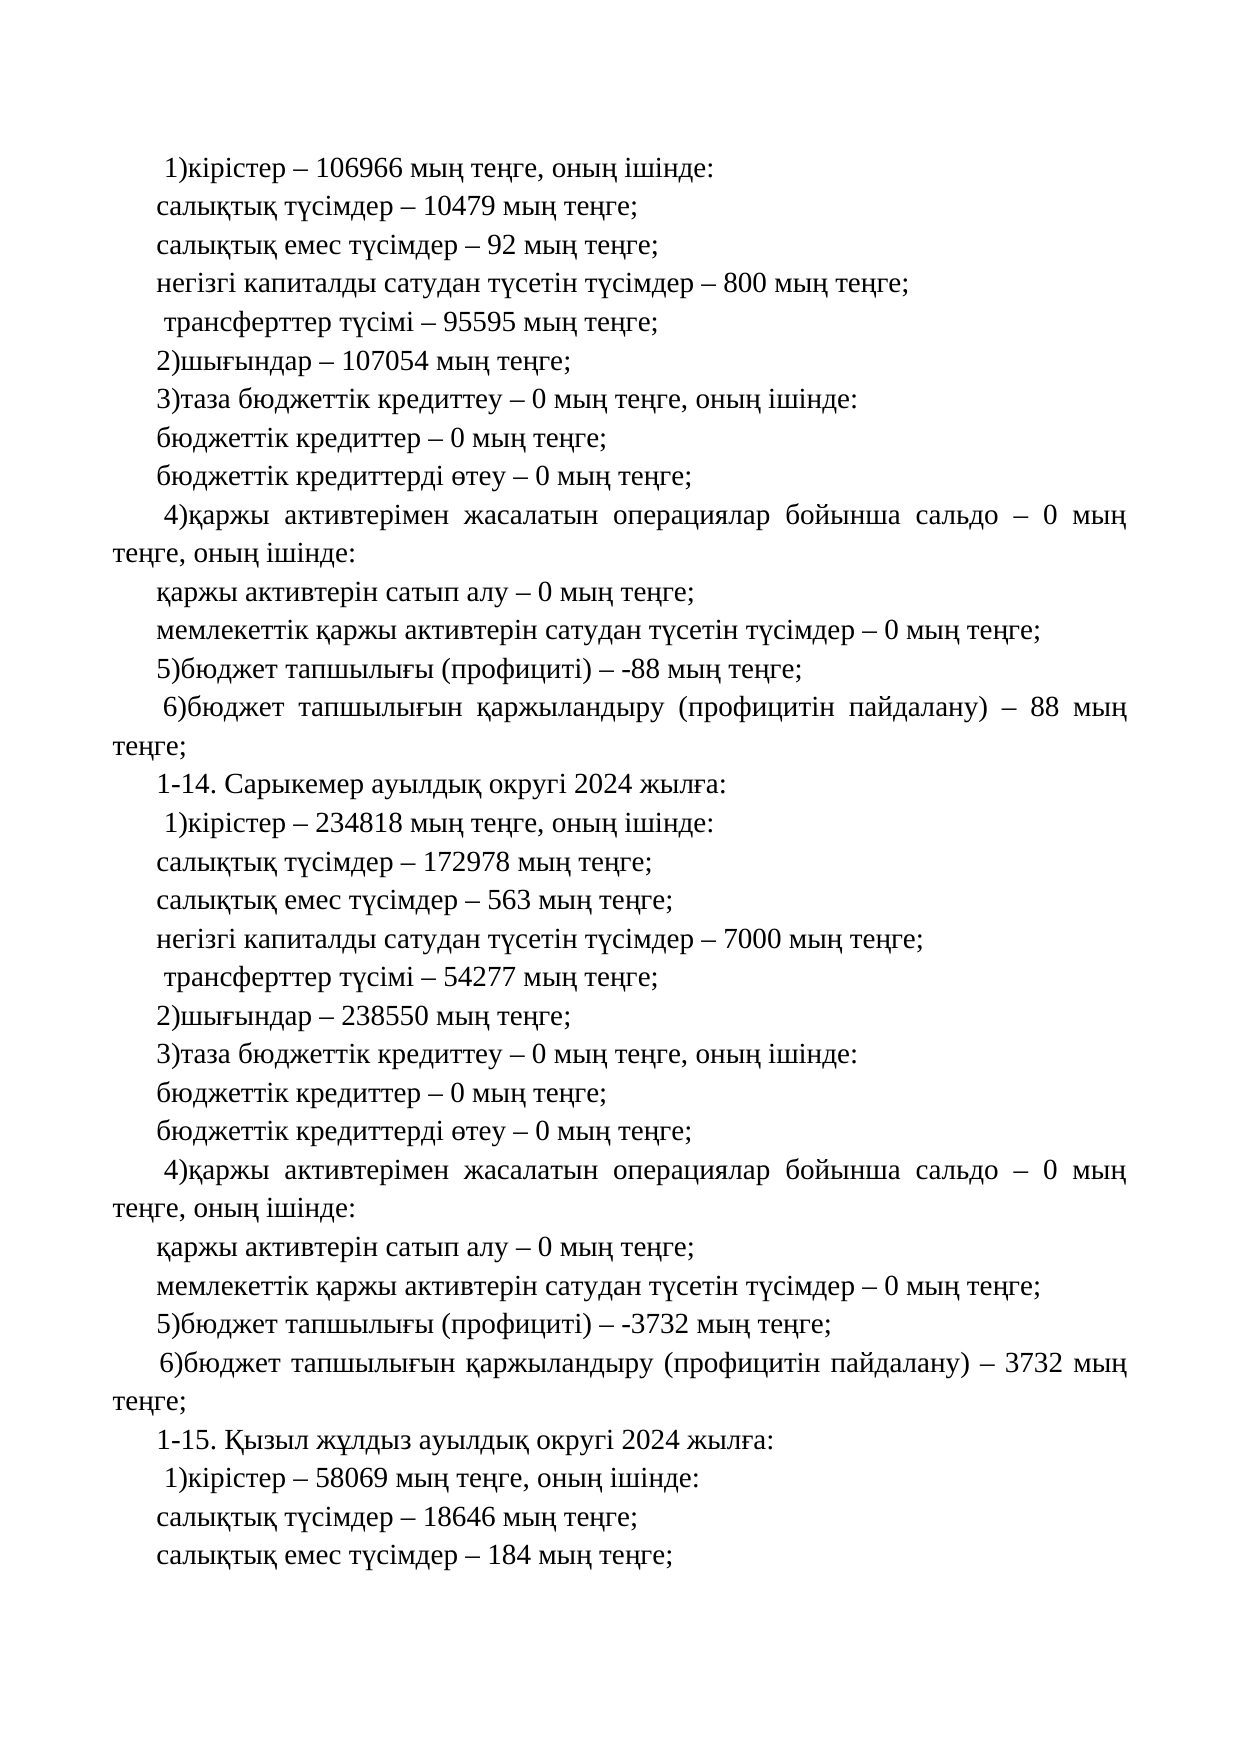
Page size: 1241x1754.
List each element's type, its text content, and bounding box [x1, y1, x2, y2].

text қаржы активтерін сатып алу – 0 мың теңге; [112, 574, 1128, 607]
text 4)қаржы активтерімен жасалатын операциялар бойынша сальдо – 0 мың теңге, оның ішінде: [112, 1152, 1128, 1224]
text бюджеттік кредиттер – 0 мың теңге; [112, 420, 1128, 453]
text салықтық түсімдер – 172978 мың теңге; [112, 844, 1128, 877]
text 2)шығындар – 107054 мың теңге; [112, 343, 1128, 376]
text 2)шығындар – 238550 мың теңге; [112, 998, 1128, 1031]
text салықтық емес түсімдер – 92 мың теңге; [112, 227, 1128, 261]
text 1)кірістер – 234818 мың теңге, оның ішінде: [112, 805, 1128, 839]
text мемлекеттік қаржы активтерін сатудан түсетін түсімдер – 0 мың теңге; [112, 612, 1128, 646]
text 6)бюджет тапшылығын қаржыландыру (профицитін пайдалану) – 3732 мың теңге; [112, 1345, 1128, 1417]
text қаржы активтерін сатып алу – 0 мың теңге; [112, 1229, 1128, 1263]
text 1-15. Қызыл жұлдыз ауылдық округі 2024 жылға: [112, 1422, 1128, 1455]
text 1)кірістер – 58069 мың теңге, оның ішінде: [112, 1460, 1128, 1494]
text салықтық емес түсімдер – 563 мың теңге; [112, 882, 1128, 916]
text негізгі капиталды сатудан түсетін түсімдер – 7000 мың теңге; [112, 921, 1128, 954]
text салықтық түсімдер – 10479 мың теңге; [112, 188, 1128, 222]
text мемлекеттік қаржы активтерін сатудан түсетін түсімдер – 0 мың теңге; [112, 1268, 1128, 1301]
text 3)таза бюджеттік кредиттеу – 0 мың теңге, оның ішінде: [112, 1036, 1128, 1070]
text салықтық емес түсімдер – 184 мың теңге; [112, 1537, 1128, 1571]
text трансферттер түсімі – 95595 мың теңге; [112, 304, 1128, 338]
text 5)бюджет тапшылығы (профициті) – -3732 мың теңге; [112, 1306, 1128, 1340]
text 3)таза бюджеттік кредиттеу – 0 мың теңге, оның ішінде: [112, 381, 1128, 415]
text бюджеттік кредиттер – 0 мың теңге; [112, 1075, 1128, 1108]
text салықтық түсімдер – 18646 мың теңге; [112, 1499, 1128, 1532]
text бюджеттік кредиттерді өтеу – 0 мың теңге; [112, 1113, 1128, 1147]
text 4)қаржы активтерімен жасалатын операциялар бойынша сальдо – 0 мың теңге, оның ішінде: [112, 497, 1128, 569]
text 1)кірістер – 106966 мың теңге, оның ішінде: [112, 150, 1128, 183]
text 1-14. Сарыкемер ауылдық округі 2024 жылға: [112, 767, 1128, 800]
text трансферттер түсімі – 54277 мың теңге; [112, 959, 1128, 993]
text негізгі капиталды сатудан түсетін түсімдер – 800 мың теңге; [112, 266, 1128, 299]
text бюджеттік кредиттерді өтеу – 0 мың теңге; [112, 458, 1128, 492]
text 6)бюджет тапшылығын қаржыландыру (профицитін пайдалану) – 88 мың теңге; [112, 689, 1128, 762]
text 5)бюджет тапшылығы (профициті) – -88 мың теңге; [112, 651, 1128, 684]
